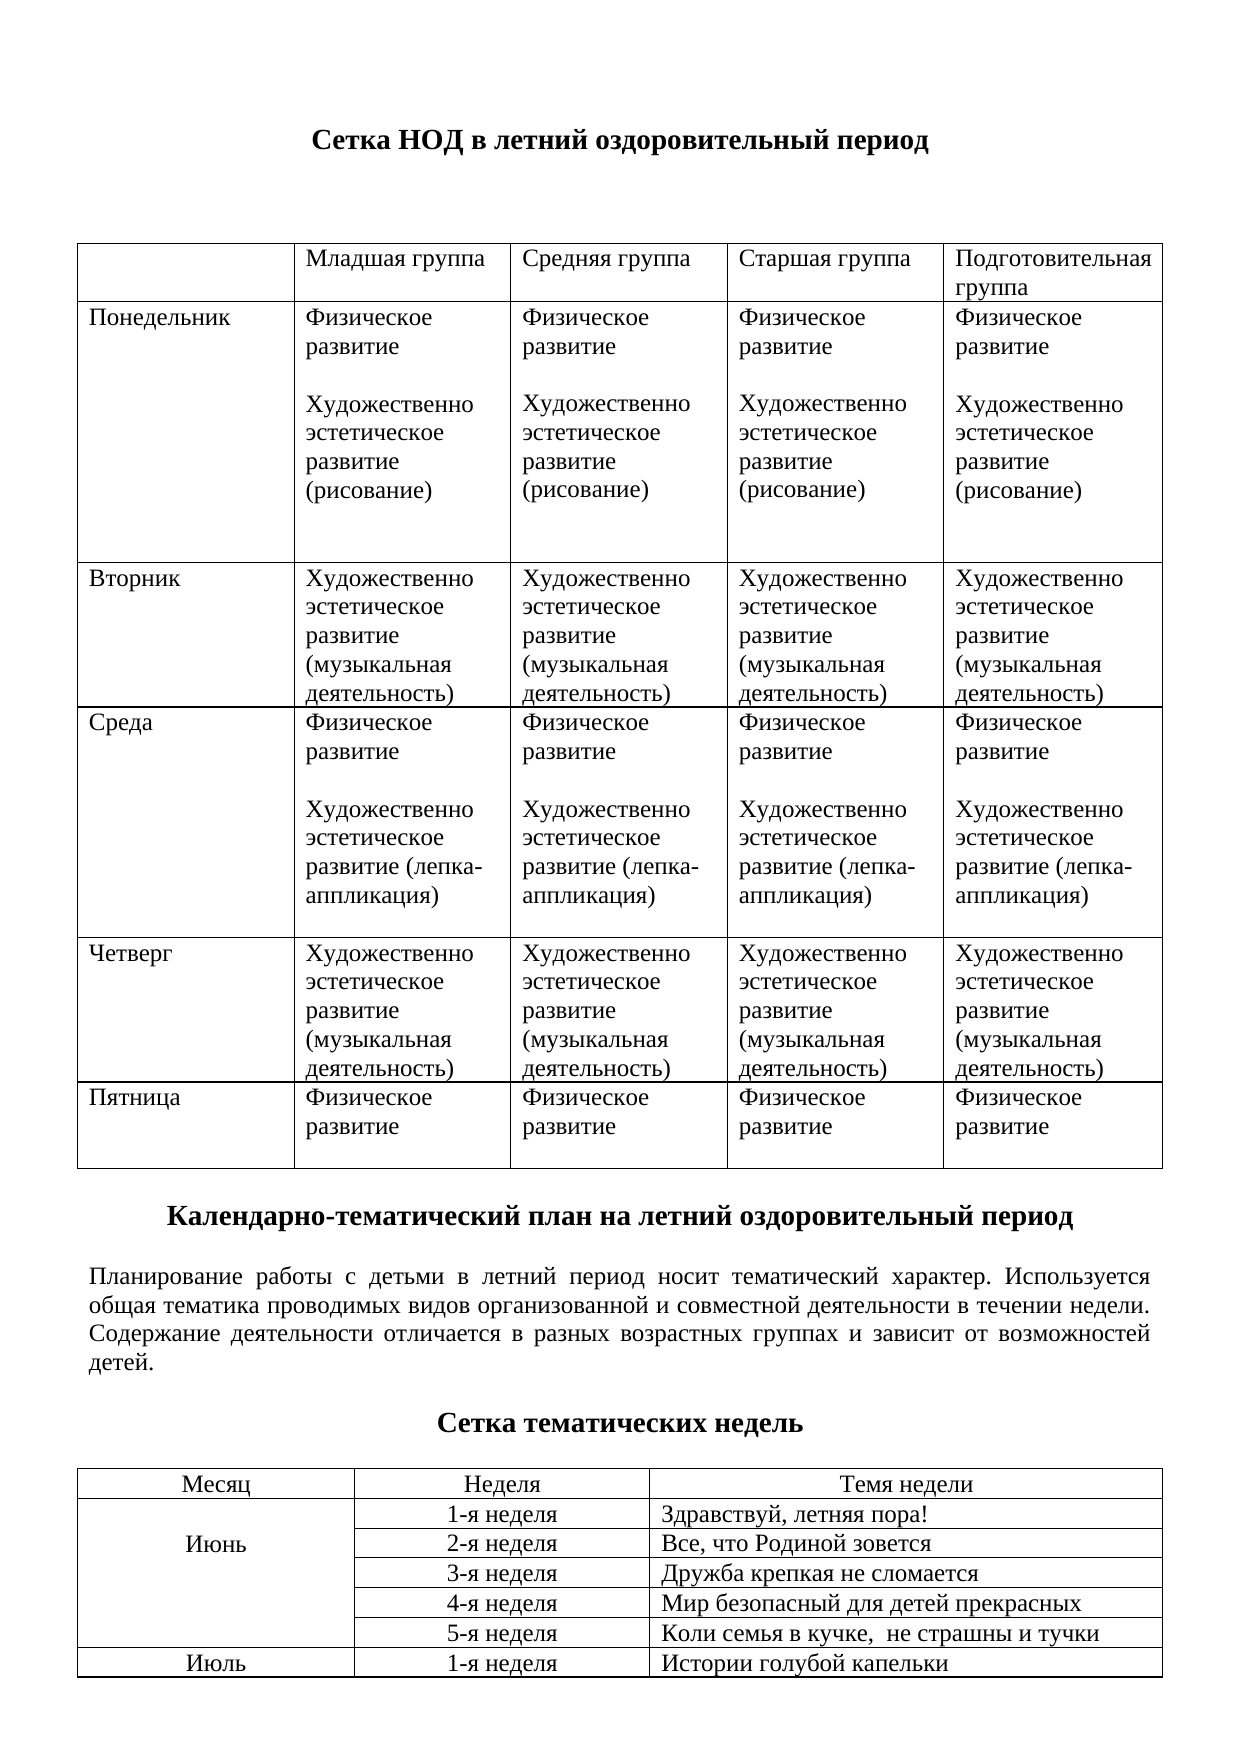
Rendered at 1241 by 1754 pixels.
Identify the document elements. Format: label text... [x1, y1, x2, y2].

text Календарно-тематический план на летний оздоровительный период [89, 1198, 1152, 1232]
table_cell 2-я неделя [355, 1529, 649, 1557]
table_header Месяц [78, 1469, 354, 1498]
table_header Неделя [355, 1469, 649, 1498]
table_header Средняя группа [511, 244, 727, 301]
table_cell 1-я неделя [355, 1648, 649, 1676]
table_cell Все, что Родиной зовется [650, 1529, 1162, 1557]
table_cell Физическое развитие Художественно эстетическое развитие (рисование) [295, 302, 510, 562]
table_cell Среда [78, 708, 294, 937]
table_cell Июль [78, 1648, 354, 1676]
table_cell Художественно эстетическое развитие (музыкальная деятельность) [511, 938, 727, 1081]
table_cell Понедельник [78, 302, 294, 562]
table_cell Пятница [78, 1083, 294, 1168]
table_cell Вторник [78, 563, 294, 706]
table_cell Истории голубой капельки [650, 1648, 1162, 1676]
text Сетка НОД в летний оздоровительный период [89, 122, 1152, 155]
table_cell Коли семья в кучке, не страшны и тучки [650, 1618, 1162, 1647]
text Планирование работы с детьми в летний период носит тематический характер. Используется общая тематика проводимых видов организованной и совместной деятельности в течении недели. Содержание деятельности отличается в разных возрастных группах и зависит от возможностей детей. [89, 1261, 1152, 1376]
table_cell 5-я неделя [355, 1618, 649, 1647]
table_cell Четверг [78, 938, 294, 1081]
table_cell Физическое развитие Художественно эстетическое развитие (рисование) [944, 302, 1162, 562]
table_cell Физическое развитие Художественно эстетическое развитие (лепка-аппликация) [511, 708, 727, 937]
table_cell Художественно эстетическое развитие (музыкальная деятельность) [728, 563, 943, 706]
table_cell Художественно эстетическое развитие (музыкальная деятельность) [511, 563, 727, 706]
table_cell Мир безопасный для детей прекрасных [650, 1588, 1162, 1617]
table_cell Художественно эстетическое развитие (музыкальная деятельность) [295, 563, 510, 706]
table_cell Физическое развитие [295, 1083, 510, 1168]
table_cell Дружба крепкая не сломается [650, 1558, 1162, 1587]
table_cell Июнь [78, 1499, 354, 1647]
table_cell Физическое развитие [944, 1083, 1162, 1168]
text Сетка тематических недель [89, 1405, 1152, 1439]
table_cell Физическое развитие [728, 1083, 943, 1168]
table_cell Художественно эстетическое развитие (музыкальная деятельность) [728, 938, 943, 1081]
table_cell Здравствуй, летняя пора! [650, 1499, 1162, 1527]
table_cell Художественно эстетическое развитие (музыкальная деятельность) [944, 563, 1162, 706]
table_cell Физическое развитие Художественно эстетическое развитие (лепка-аппликация) [728, 708, 943, 937]
table_cell Художественно эстетическое развитие (музыкальная деятельность) [295, 938, 510, 1081]
table_cell 4-я неделя [355, 1588, 649, 1617]
table_header Младшая группа [295, 244, 510, 301]
table_header [78, 244, 294, 301]
table_cell Физическое развитие Художественно эстетическое развитие (рисование) [728, 302, 943, 562]
table_cell Физическое развитие Художественно эстетическое развитие (лепка-аппликация) [944, 708, 1162, 937]
table_cell 3-я неделя [355, 1558, 649, 1587]
table_cell 1-я неделя [355, 1499, 649, 1527]
table_header Подготовительная группа [944, 244, 1162, 301]
table_cell Художественно эстетическое развитие (музыкальная деятельность) [944, 938, 1162, 1081]
table_cell Физическое развитие Художественно эстетическое развитие (рисование) [511, 302, 727, 562]
table_cell Физическое развитие [511, 1083, 727, 1168]
table_header Старшая группа [728, 244, 943, 301]
table_cell Физическое развитие Художественно эстетическое развитие (лепка-аппликация) [295, 708, 510, 937]
table_header Темя недели [650, 1469, 1162, 1498]
